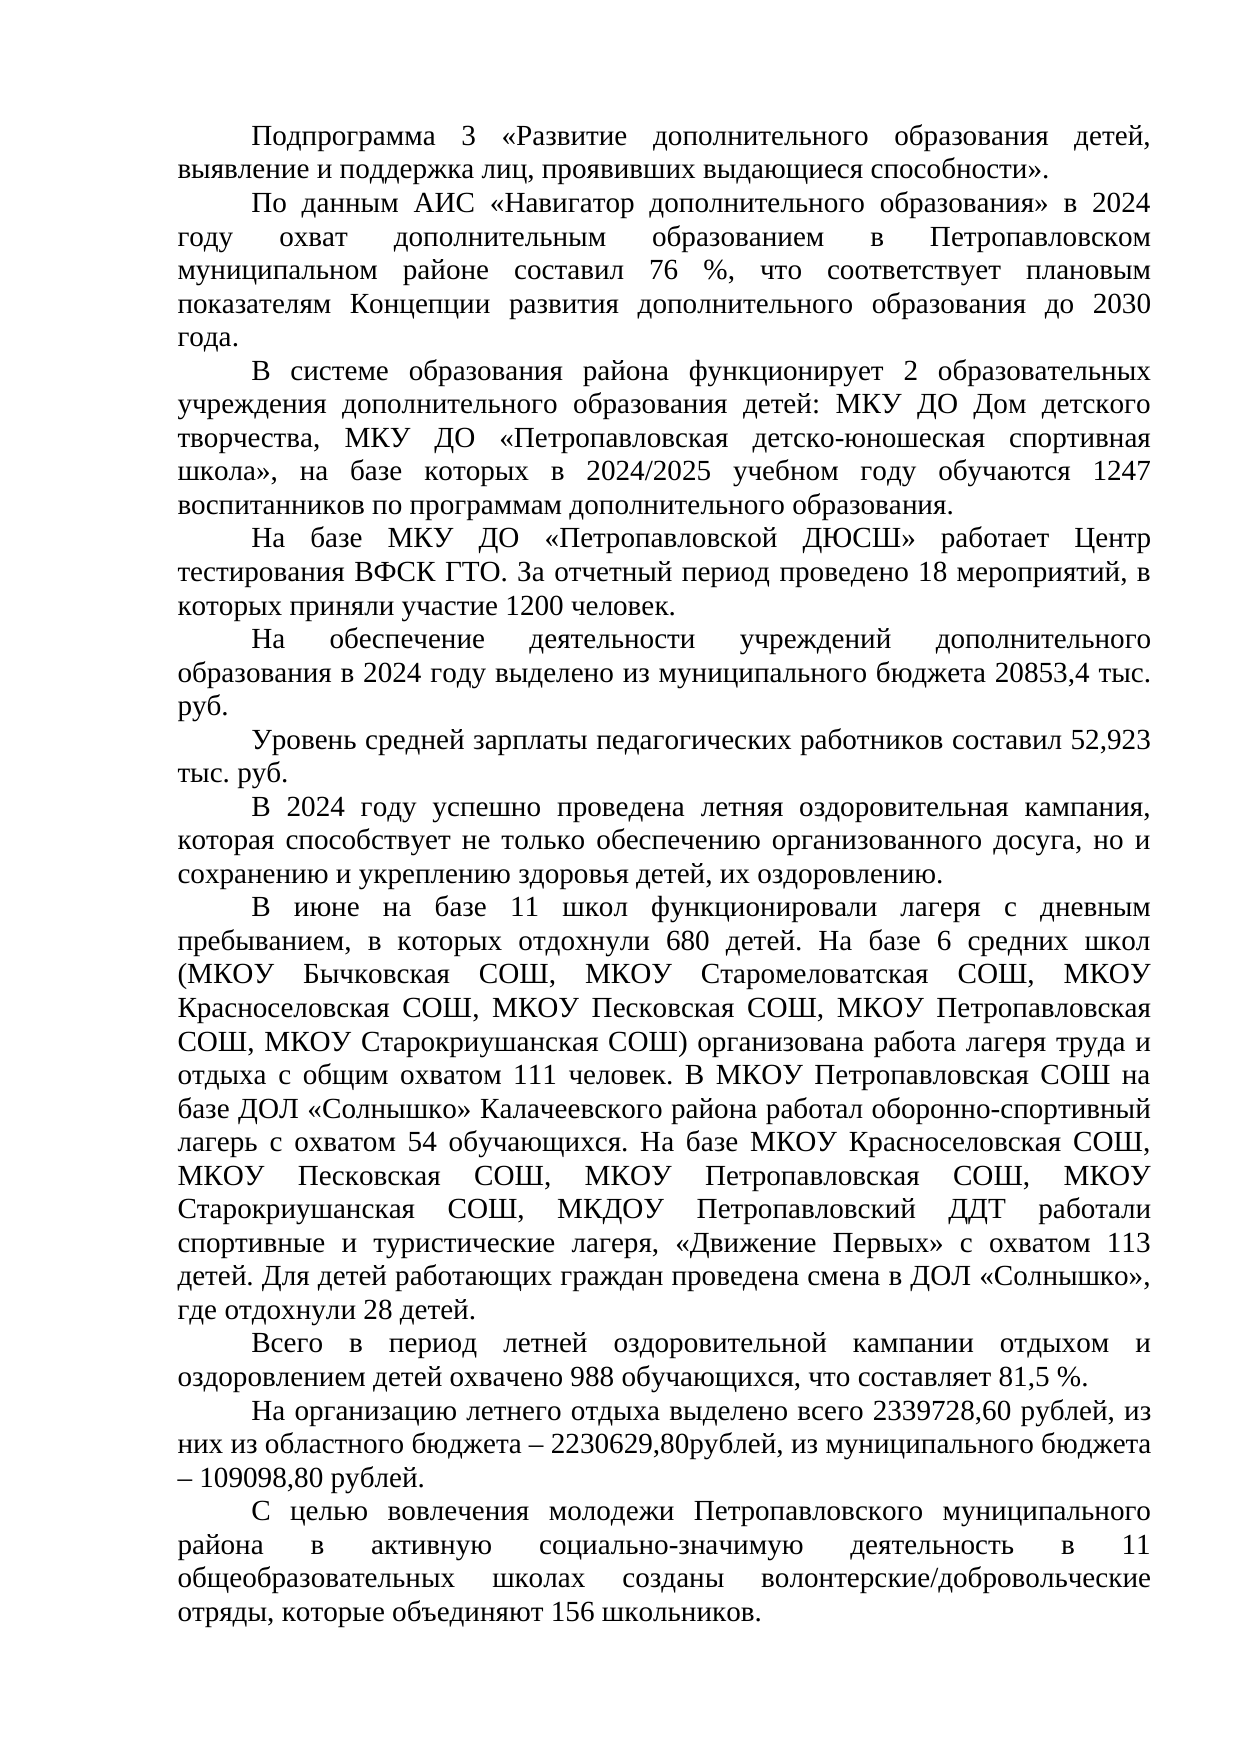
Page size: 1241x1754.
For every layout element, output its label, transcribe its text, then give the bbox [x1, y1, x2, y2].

text Всего в период летней оздоровительной кампании отдыхом и оздоровлением детей охвачено 988 обучающихся, что составляет 81,5 %. [177, 1326, 1152, 1393]
text В июне на базе 11 школ функционировали лагеря с дневным пребыванием, в которых отдохнули 680 детей. На базе 6 средних школ (МКОУ Бычковская СОШ, МКОУ Старомеловатская СОШ, МКОУ Красноселовская СОШ, МКОУ Песковская СОШ, МКОУ Петропавловская СОШ, МКОУ Старокриушанская СОШ) организована работа лагеря труда и отдыха с общим охватом 111 человек. В МКОУ Петропавловская СОШ на базе ДОЛ «Солнышко» Калачеевского района работал оборонно-спортивный лагерь с охватом 54 обучающихся. На базе МКОУ Красноселовская СОШ, МКОУ Песковская СОШ, МКОУ Петропавловская СОШ, МКОУ Старокриушанская СОШ, МКДОУ Петропавловский ДДТ работали спортивные и туристические лагеря, «Движение Первых» с охватом 113 детей. Для детей работающих граждан проведена смена в ДОЛ «Солнышко», где отдохнули 28 детей. [177, 889, 1152, 1326]
text В системе образования района функционирует 2 образовательных учреждения дополнительного образования детей: МКУ ДО Дом детского творчества, МКУ ДО «Петропавловская детско-юношеская спортивная школа», на базе которых в 2024/2025 учебном году обучаются 1247 воспитанников по программам дополнительного образования. [177, 353, 1152, 521]
text На базе МКУ ДО «Петропавловской ДЮСШ» работает Центр тестирования ВФСК ГТО. За отчетный период проведено 18 мероприятий, в которых приняли участие 1200 человек. [177, 521, 1152, 621]
text В 2024 году успешно проведена летняя оздоровительная кампания, которая способствует не только обеспечению организованного досуга, но и сохранению и укреплению здоровья детей, их оздоровлению. [177, 789, 1152, 889]
text На обеспечение деятельности учреждений дополнительного образования в 2024 году выделено из муниципального бюджета 20853,4 тыс. руб. [177, 621, 1152, 722]
text С целью вовлечения молодежи Петропавловского муниципального района в активную социально-значимую деятельность в 11 общеобразовательных школах созданы волонтерские/добровольческие отряды, которые объединяют 156 школьников. [177, 1493, 1152, 1627]
text Уровень средней зарплаты педагогических работников составил 52,923 тыс. руб. [177, 722, 1152, 789]
text На организацию летнего отдыха выделено всего 2339728,60 рублей, из них из областного бюджета – 2230629,80рублей, из муниципального бюджета – 109098,80 рублей. [177, 1393, 1152, 1493]
text По данным АИС «Навигатор дополнительного образования» в 2024 году охват дополнительным образованием в Петропавловском муниципальном районе составил 76 %, что соответствует плановым показателям Концепции развития дополнительного образования до 2030 года. [177, 185, 1152, 353]
text Подпрограмма 3 «Развитие дополнительного образования детей, выявление и поддержка лиц, проявивших выдающиеся способности». [177, 118, 1152, 185]
